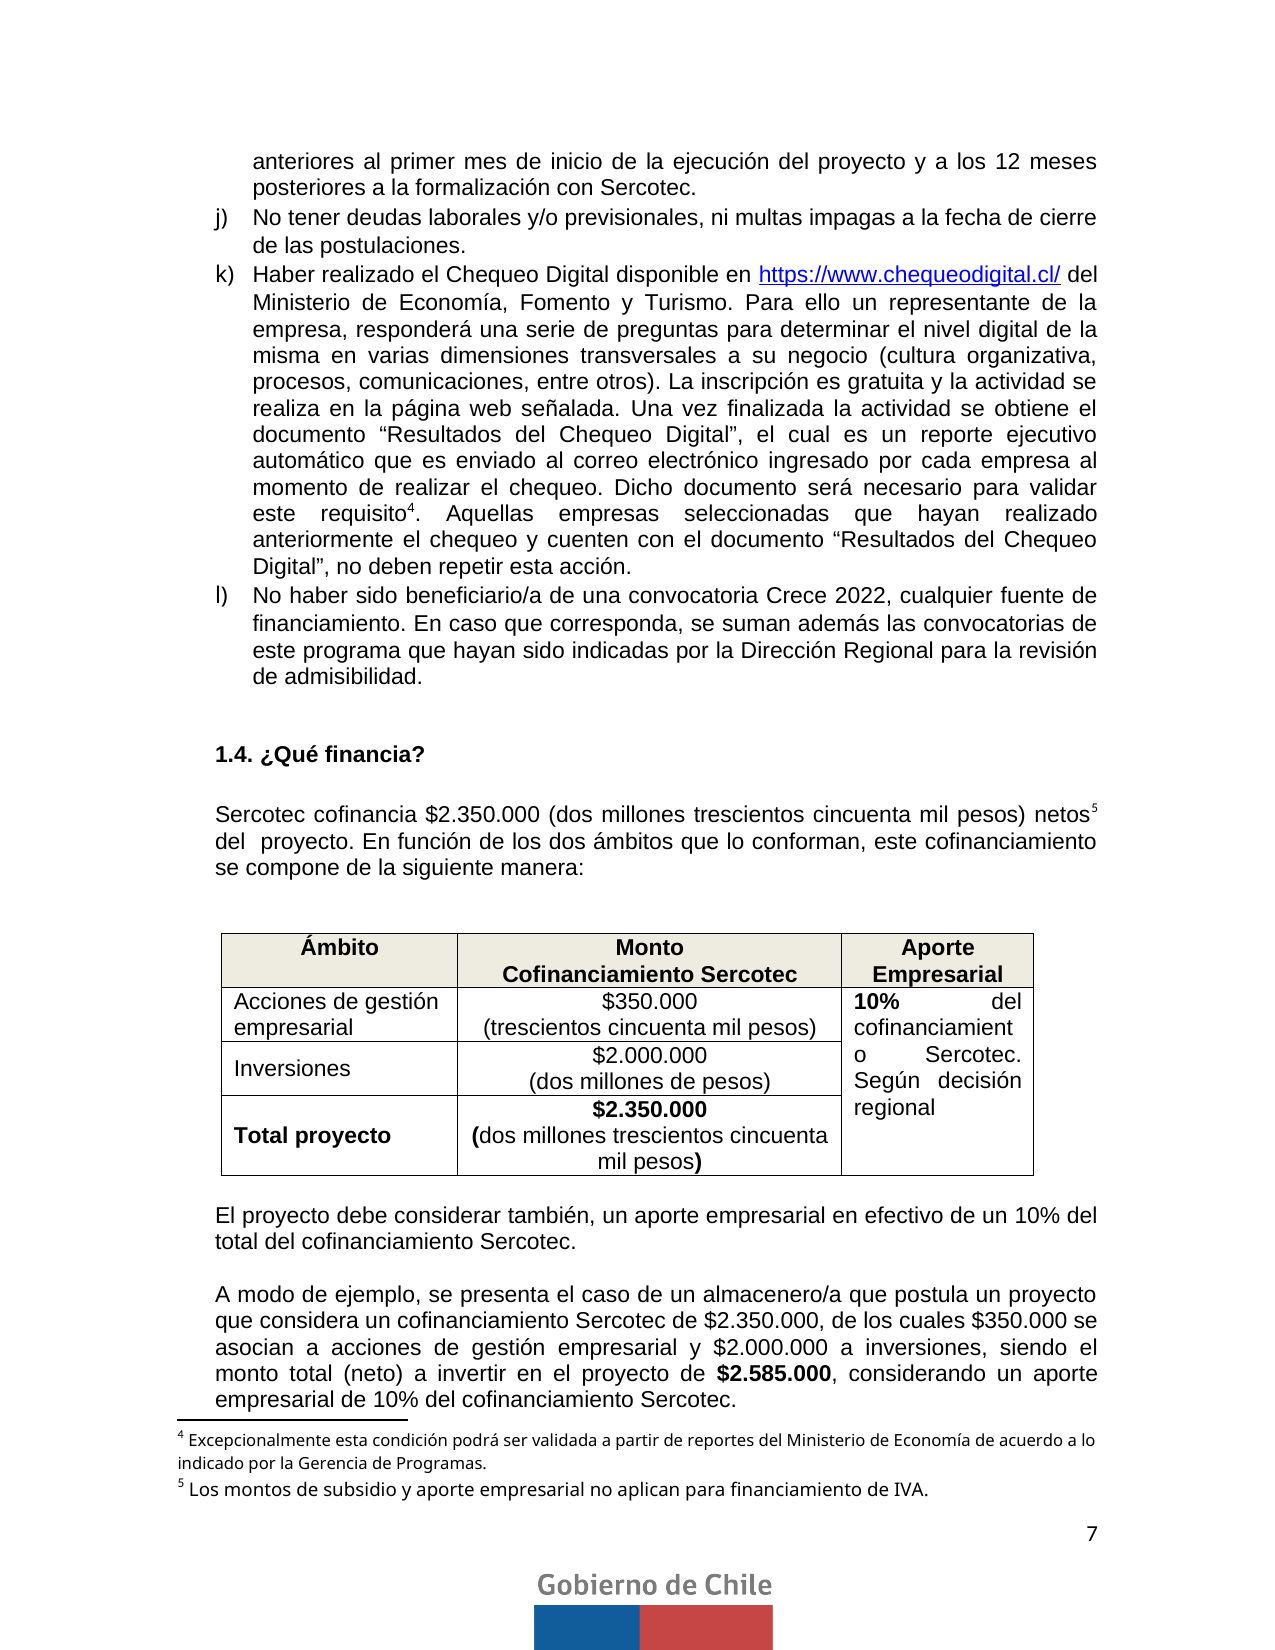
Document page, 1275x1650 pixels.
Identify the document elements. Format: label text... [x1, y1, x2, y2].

subtitle ¿Qué financia? [215, 741, 1098, 767]
table_cell Acciones de gestión empresarial [222, 988, 457, 1041]
table_header Ámbito [222, 934, 457, 987]
list No haber sido beneficiario/a de una convocatoria Crece 2022, cualquier fuente de financiamiento. En caso que corresponda, se suman además las convocatorias de este programa que hayan sido indicadas por la Dirección Regional para la revisión de admisibilidad. [215, 579, 1098, 689]
list A modo de ejemplo, se presenta el caso de un almacenero/a que postula un proyecto que considera un cofinanciamiento Sercotec de $2.350.000, de los cuales $350.000 se asocian a acciones de gestión empresarial y $2.000.000 a inversiones, siendo el monto total (neto) a invertir en el proyecto de $2.585.000, considerando un aporte empresarial de 10% del cofinanciamiento Sercotec. [215, 1281, 1098, 1413]
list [215, 148, 1098, 200]
table_header Aporte Empresarial [842, 934, 1033, 987]
table_cell Inversiones [222, 1042, 457, 1094]
table_cell $350.000 (trescientos cincuenta mil pesos) [458, 988, 841, 1041]
list Haber realizado el Chequeo Digital disponible en https://www.chequeodigital.cl/ del Ministerio de Economía, Fomento y Turismo. Para ello un representante de la empresa, responderá una serie de preguntas para determinar el nivel digital de la misma en varias dimensiones transversales a su negocio (cultura organizativa, procesos, comunicaciones, entre otros). La inscripción es gratuita y la actividad se realiza en la página web señalada. Una vez finalizada la actividad se obtiene el documento “Resultados del Chequeo Digital”, el cual es un reporte ejecutivo automático que es enviado al correo electrónico ingresado por cada empresa al momento de realizar el chequeo. Dicho documento será necesario para validar este requisito. Aquellas empresas seleccionadas que hayan realizado anteriormente el chequeo y cuenten con el documento “Resultados del Chequeo Digital”, no deben repetir esta acción. [215, 258, 1098, 579]
table_header Monto Cofinanciamiento Sercotec [458, 934, 841, 987]
table_cell $2.350.000 (dos millones trescientos cincuenta mil pesos) [458, 1096, 841, 1174]
table_cell Total proyecto [222, 1096, 457, 1174]
list El proyecto debe considerar también, un aporte empresarial en efectivo de un 10% del total del cofinanciamiento Sercotec. [215, 1202, 1098, 1255]
picture [532, 1560, 774, 1650]
table_cell 10% del cofinanciamiento Sercotec. Según decisión regional [842, 988, 1033, 1174]
list No tener deudas laborales y/o previsionales, ni multas impagas a la fecha de cierre de las postulaciones. [215, 200, 1098, 258]
list Sercotec cofinancia $2.350.000 (dos millones trescientos cincuenta mil pesos) netos del proyecto. En función de los dos ámbitos que lo conforman, este cofinanciamiento se compone de la siguiente manera: [215, 800, 1098, 881]
table_cell $2.000.000 (dos millones de pesos) [458, 1042, 841, 1094]
